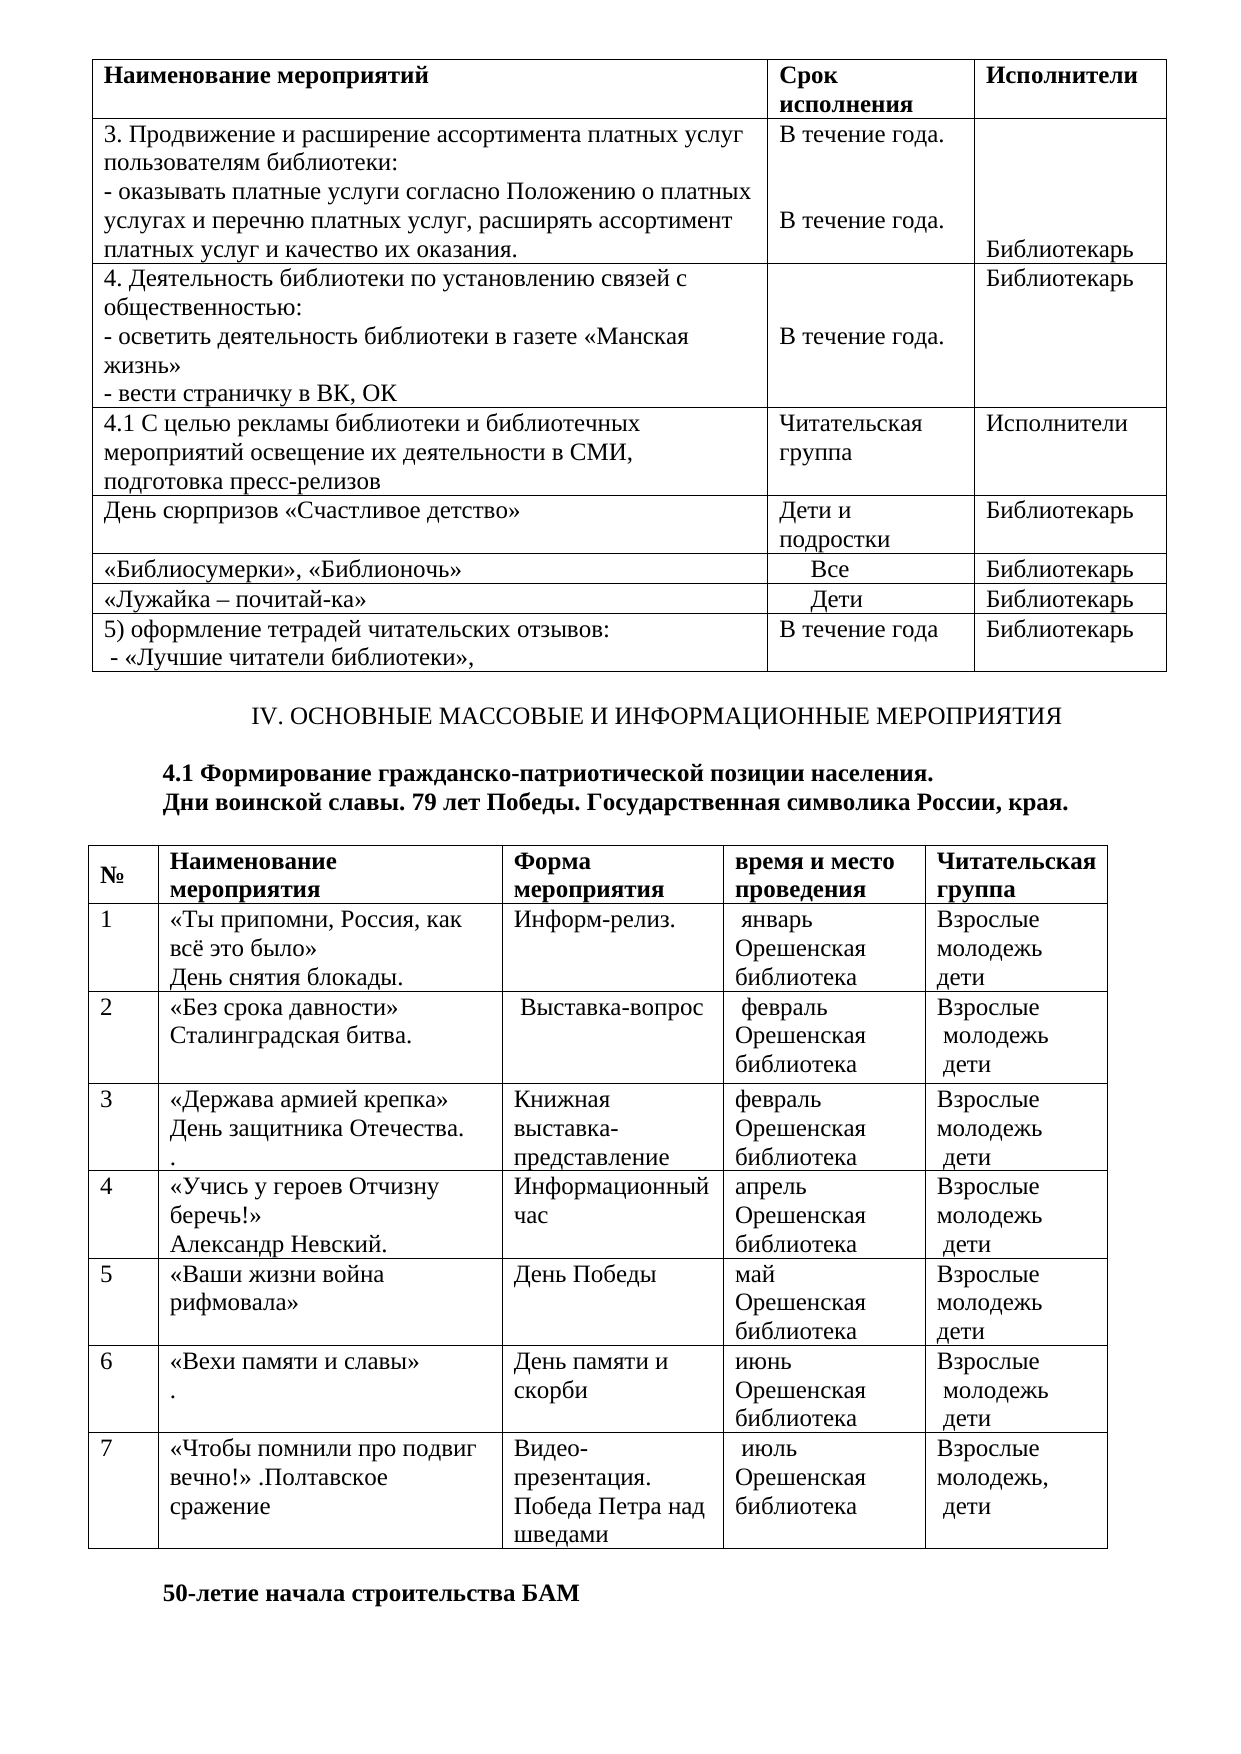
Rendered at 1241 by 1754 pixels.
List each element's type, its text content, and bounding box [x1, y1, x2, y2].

table_cell «Ты припомни, Россия, как всё это было» День снятия блокады. [159, 904, 502, 991]
table_cell Информ-релиз. [503, 904, 723, 991]
table_cell Дети [768, 584, 974, 613]
table_cell Библиотекарь [975, 496, 1166, 553]
table_cell июнь Орешенская библиотека [724, 1346, 925, 1432]
table_cell Книжная выставка-представление [503, 1084, 723, 1170]
table_cell 3. Продвижение и расширение ассортимента платных услуг пользователям библиотеки: - оказывать платные услуги согласно Положению о платных услугах и перечню платных услуг, расширять ассортимент платных услуг и качество их оказания. [93, 119, 767, 262]
table_cell «Библиосумерки», «Библионочь» [93, 554, 767, 583]
table_cell Взрослые молодежь дети [926, 992, 1107, 1083]
table_cell «Ваши жизни война рифмовала» [159, 1259, 502, 1345]
table_cell Библиотекарь [975, 264, 1166, 407]
table_cell «Вехи памяти и славы» . [159, 1346, 502, 1432]
table_cell «Без срока давности» Сталинградская битва. [159, 992, 502, 1083]
table_cell 4. Деятельность библиотеки по установлению связей с общественностью: - осветить деятельность библиотеки в газете «Манская жизнь» - вести страничку в ВК, ОК [93, 264, 767, 407]
table_cell Библиотекарь [975, 554, 1166, 583]
table_cell апрель Орешенская библиотека [724, 1171, 925, 1258]
table_cell май Орешенская библиотека [724, 1259, 925, 1345]
text Дни воинской славы. 79 лет Победы. Государственная символика России, края. [103, 787, 1107, 816]
table_cell Исполнители [975, 60, 1166, 118]
table_cell 1 [89, 904, 158, 991]
table_cell Взрослые молодежь дети [926, 1084, 1107, 1170]
table_header № [89, 846, 158, 903]
text IV. ОСНОВНЫЕ МАССОВЫЕ И ИНФОРМАЦИОННЫЕ МЕРОПРИЯТИЯ [103, 701, 1107, 730]
table_cell Взрослые молодежь дети [926, 1259, 1107, 1345]
table_cell январь Орешенская библиотека [724, 904, 925, 991]
text 4.1 Формирование гражданско-патриотической позиции населения. [103, 758, 1107, 787]
table_cell Все [768, 554, 974, 583]
table_cell 6 [89, 1346, 158, 1432]
table_cell Информационный час [503, 1171, 723, 1258]
table_cell Библиотекарь [975, 584, 1166, 613]
table_cell февраль Орешенская библиотека [724, 992, 925, 1083]
table_cell В течение года. В течение года. [768, 119, 974, 262]
table_cell В течение года. [768, 264, 974, 407]
table_cell «Чтобы помнили про подвиг вечно!» .Полтавское сражение [159, 1433, 502, 1548]
table_cell «Держава армией крепка» День защитника Отечества. . [159, 1084, 502, 1170]
table_cell 5) оформление тетрадей читательских отзывов: - «Лучшие читатели библиотеки», [93, 614, 767, 671]
table_cell Библиотекарь [975, 614, 1166, 671]
table_cell День сюрпризов «Счастливое детство» [93, 496, 767, 553]
table_cell Взрослые молодежь, дети [926, 1433, 1107, 1548]
table_cell Выставка-вопрос [503, 992, 723, 1083]
table_cell июль Орешенская библиотека [724, 1433, 925, 1548]
table_cell февраль Орешенская библиотека [724, 1084, 925, 1170]
table_cell 7 [89, 1433, 158, 1548]
table_cell 2 [89, 992, 158, 1083]
table_cell Дети и подростки [768, 496, 974, 553]
table_cell 4.1 С целью рекламы библиотеки и библиотечных мероприятий освещение их деятельности в СМИ, подготовка пресс-релизов [93, 408, 767, 494]
table_cell Библиотекарь [975, 119, 1166, 262]
table_cell В течение года [768, 614, 974, 671]
table_cell Срок исполнения [768, 60, 974, 118]
table_cell 5 [89, 1259, 158, 1345]
table_cell День памяти и скорби [503, 1346, 723, 1432]
table_cell День Победы [503, 1259, 723, 1345]
table_header Форма мероприятия [503, 846, 723, 903]
table_header время и место проведения [724, 846, 925, 903]
table_cell Взрослые молодежь дети [926, 904, 1107, 991]
table_cell 3 [89, 1084, 158, 1170]
table_cell Видео-презентация. Победа Петра над шведами [503, 1433, 723, 1548]
table_cell Читательская группа [768, 408, 974, 494]
table_cell 4 [89, 1171, 158, 1258]
table_cell «Учись у героев Отчизну беречь!» Александр Невский. [159, 1171, 502, 1258]
table_header Читательская группа [926, 846, 1107, 903]
table_cell Взрослые молодежь дети [926, 1346, 1107, 1432]
table_cell Взрослые молодежь дети [926, 1171, 1107, 1258]
table_cell «Лужайка – почитай-ка» [93, 584, 767, 613]
table_cell Исполнители [975, 408, 1166, 494]
text 50-летие начала строительства БАМ [103, 1578, 1107, 1607]
table_cell Наименование мероприятий [93, 60, 767, 118]
table_header Наименование мероприятия [159, 846, 502, 903]
